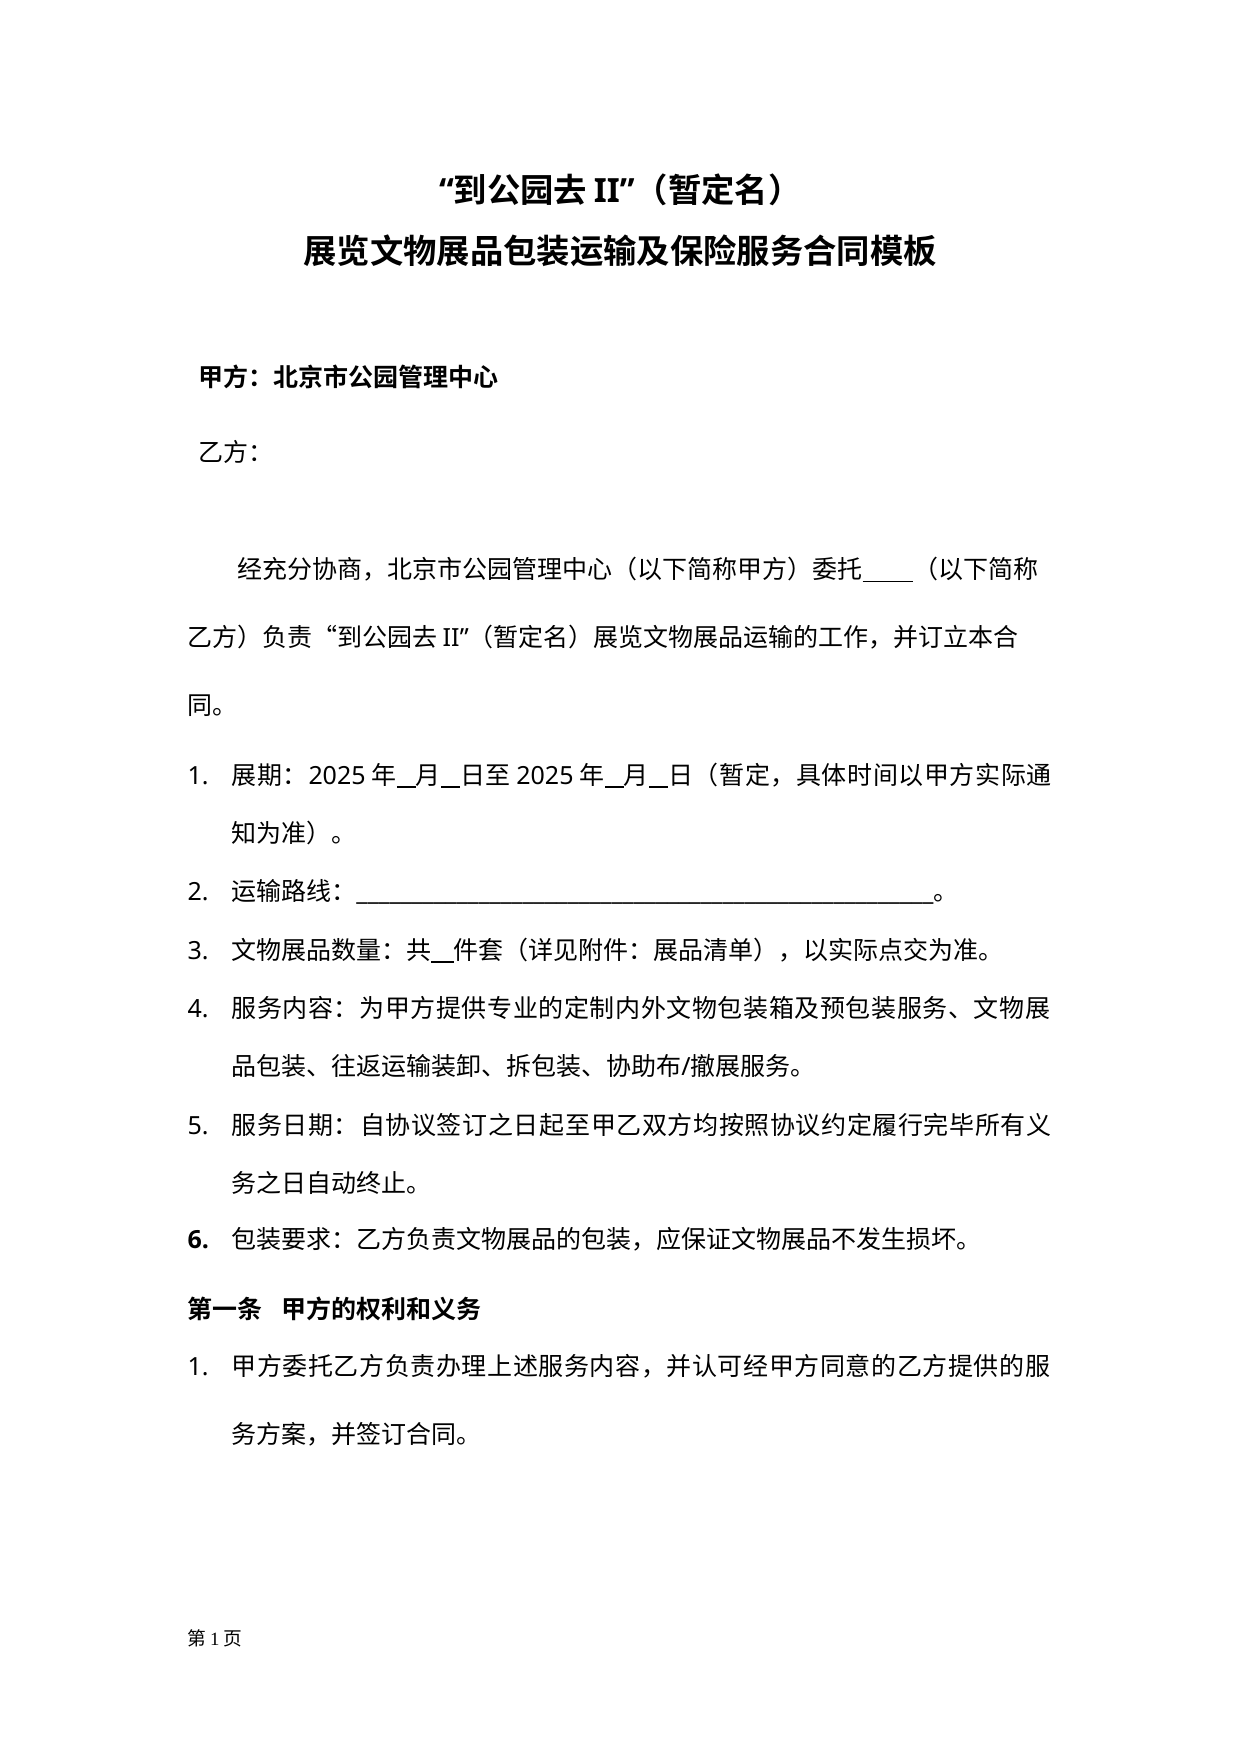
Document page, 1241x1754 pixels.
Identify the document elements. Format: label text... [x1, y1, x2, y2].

list 服务内容：为甲方提供专业的定制内外文物包装箱及预包装服务、文物展品包装、往返运输装卸、拆包装、协助布/撤展服务。 [187, 971, 1053, 1087]
list 包装要求：乙方负责文物展品的包装，应保证文物展品不发生损坏。 [187, 1204, 1053, 1272]
text “到公园去II”（暂定名） [187, 164, 1053, 212]
list 服务日期：自协议签订之日起至甲乙双方均按照协议约定履行完毕所有义务之日自动终止。 [187, 1087, 1053, 1204]
list 甲方委托乙方负责办理上述服务内容，并认可经甲方同意的乙方提供的服务方案，并签订合同。 [187, 1330, 1053, 1466]
text 展览文物展品包装运输及保险服务合同模板 [187, 224, 1053, 273]
list 展期：2025年 月 日至2025年 月 日（暂定，具体时间以甲方实际通知为准）。 [187, 737, 1053, 854]
list 运输路线：____________________________________________________。 [187, 854, 1053, 912]
table_cell 乙方： [188, 416, 1053, 491]
list 甲方的权利和义务 [187, 1272, 1053, 1330]
list 文物展品数量：共 件套（详见附件：展品清单），以实际点交为准。 [187, 912, 1053, 971]
text 经充分协商，北京市公园管理中心（以下简称甲方）委托 （以下简称乙方）负责“到公园去II”（暂定名）展览文物展品运输的工作，并订立本合同。 [187, 534, 1053, 737]
table_header 甲方：北京市公园管理中心 [188, 341, 1053, 416]
